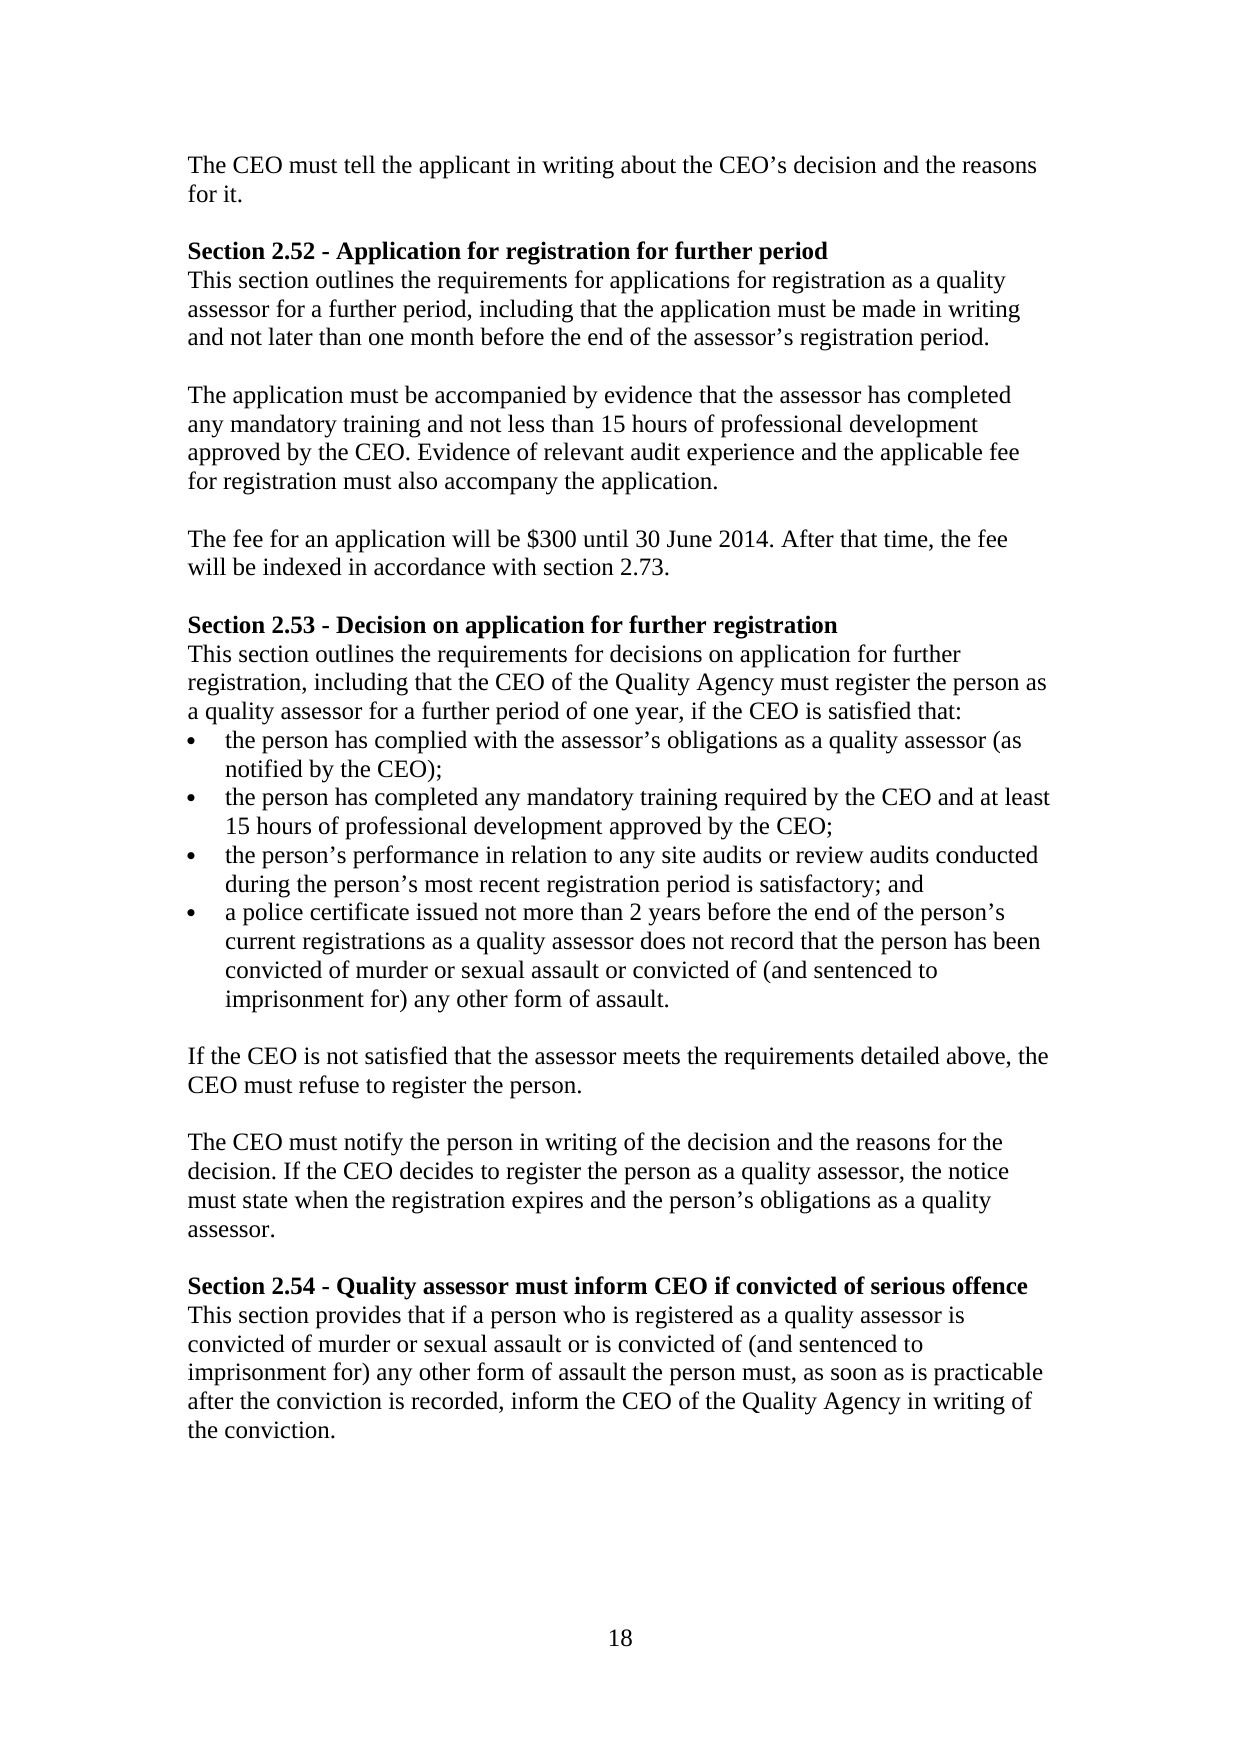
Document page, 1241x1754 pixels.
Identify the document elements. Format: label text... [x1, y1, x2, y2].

text This section outlines the requirements for decisions on application for further registration, including that the CEO of the Quality Agency must register the person as a quality assessor for a further period of one year, if the CEO is satisfied that: [187, 639, 1053, 725]
text Section 2.54 - Quality assessor must inform CEO if convicted of serious offence [187, 1271, 1053, 1300]
text This section outlines the requirements for applications for registration as a quality assessor for a further period, including that the application must be made in writing and not later than one month before the end of the assessor’s registration period. [187, 265, 1053, 351]
text The CEO must tell the applicant in writing about the CEO’s decision and the reasons for it. [187, 150, 1053, 207]
text Section 2.53 - Decision on application for further registration [187, 610, 1053, 639]
text This section provides that if a person who is registered as a quality assessor is convicted of murder or sexual assault or is convicted of (and sentenced to imprisonment for) any other form of assault the person must, as soon as is practicable after the conviction is recorded, inform the CEO of the Quality Agency in writing of the conviction. [187, 1300, 1053, 1444]
list a police certificate issued not more than 2 years before the end of the person’s current registrations as a quality assessor does not record that the person has been convicted of murder or sexual assault or convicted of (and sentenced to imprisonment for) any other form of assault. [187, 897, 1053, 1012]
list the person has completed any mandatory training required by the CEO and at least 15 hours of professional development approved by the CEO; [187, 782, 1053, 840]
text The CEO must notify the person in writing of the decision and the reasons for the decision. If the CEO decides to register the person as a quality assessor, the notice must state when the registration expires and the person’s obligations as a quality assessor. [187, 1127, 1053, 1242]
list the person has complied with the assessor’s obligations as a quality assessor (as notified by the CEO); [187, 725, 1053, 782]
text Section 2.52 - Application for registration for further period [187, 236, 1053, 265]
text If the CEO is not satisfied that the assessor meets the requirements detailed above, the CEO must refuse to register the person. [187, 1041, 1053, 1099]
text The application must be accompanied by evidence that the assessor has completed any mandatory training and not less than 15 hours of professional development approved by the CEO. Evidence of relevant audit experience and the applicable fee for registration must also accompany the application. [187, 380, 1053, 495]
text The fee for an application will be $300 until 30 June 2014. After that time, the fee will be indexed in accordance with section 2.73. [187, 524, 1053, 581]
list the person’s performance in relation to any site audits or review audits conducted during the person’s most recent registration period is satisfactory; and [187, 840, 1053, 897]
